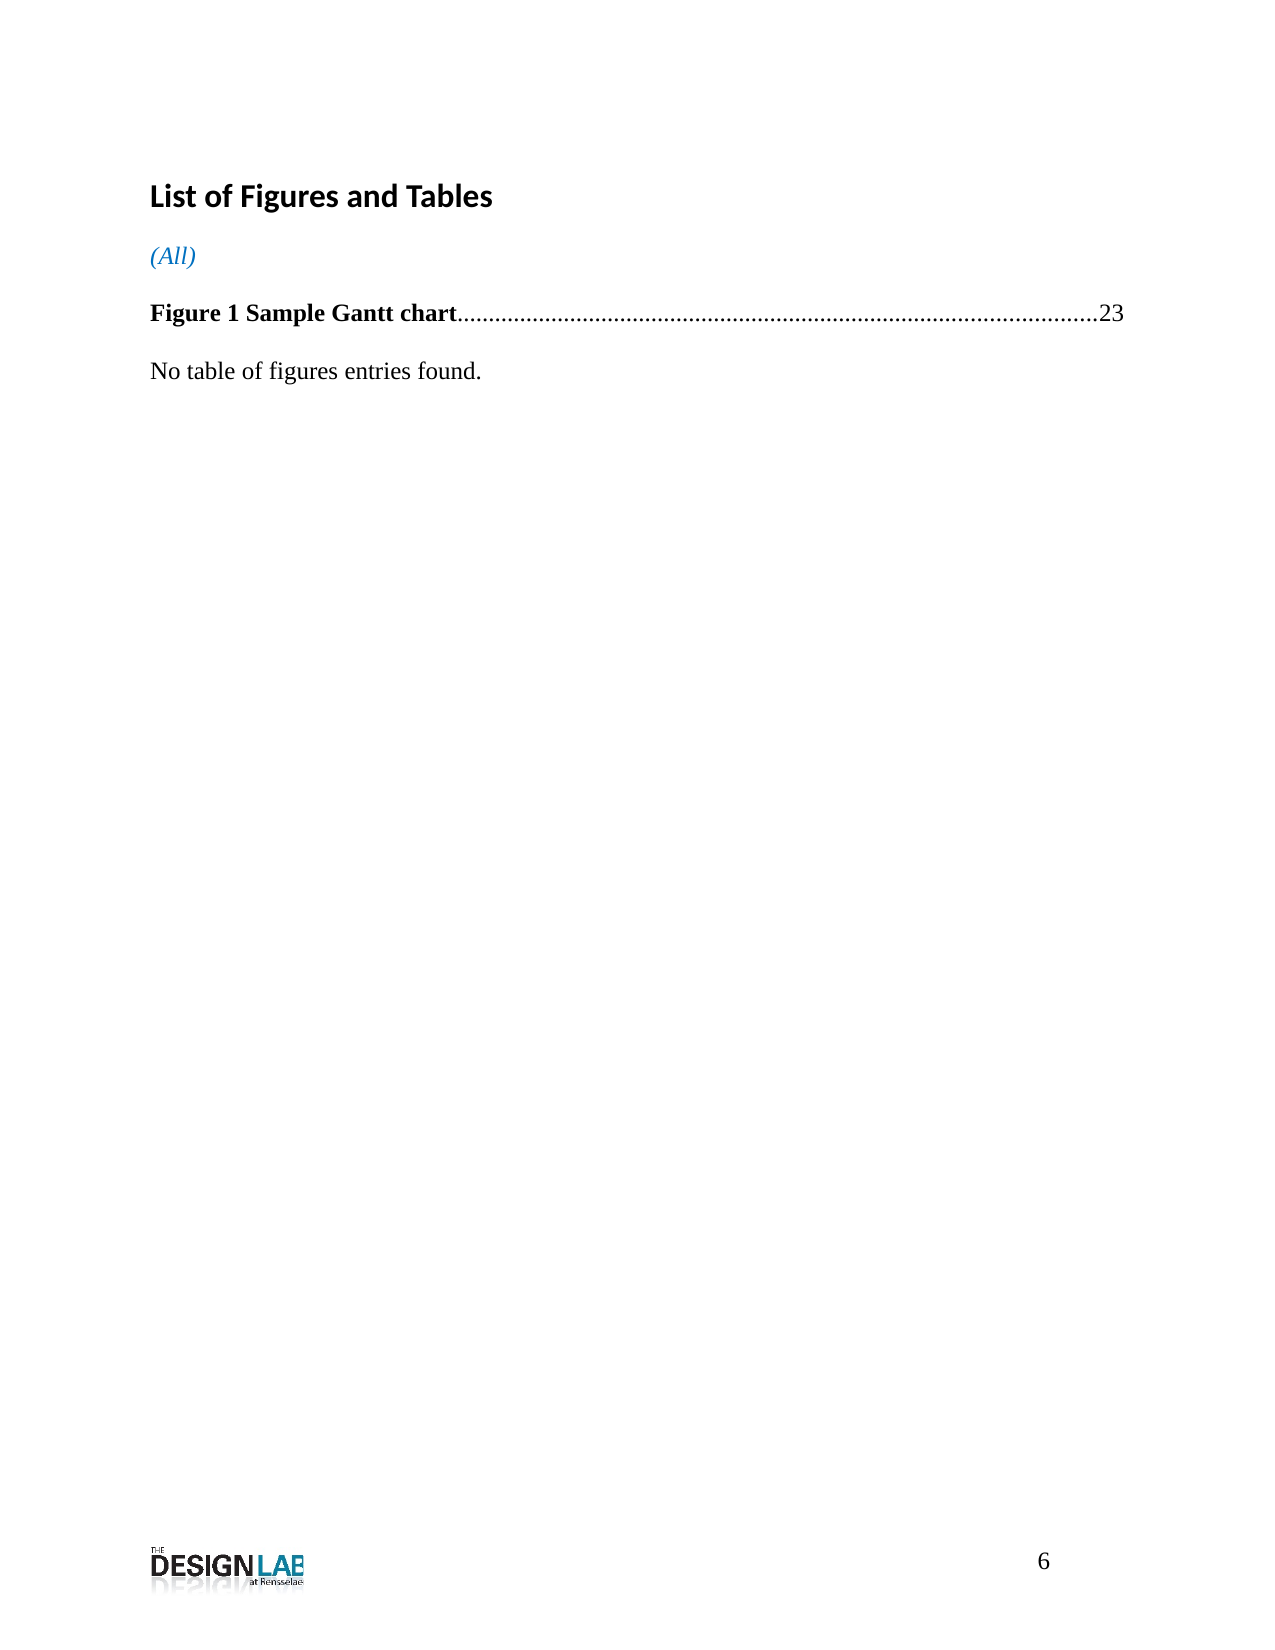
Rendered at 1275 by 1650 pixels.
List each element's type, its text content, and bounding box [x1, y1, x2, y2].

text No table of figures entries found. [150, 356, 1125, 384]
text Figure 1 Sample Gantt chart 23 [150, 298, 1125, 327]
picture [295, 1558, 303, 1572]
text (All) [150, 241, 1125, 269]
picture [150, 1547, 303, 1595]
subtitle List of Figures and Tables [150, 175, 1125, 216]
